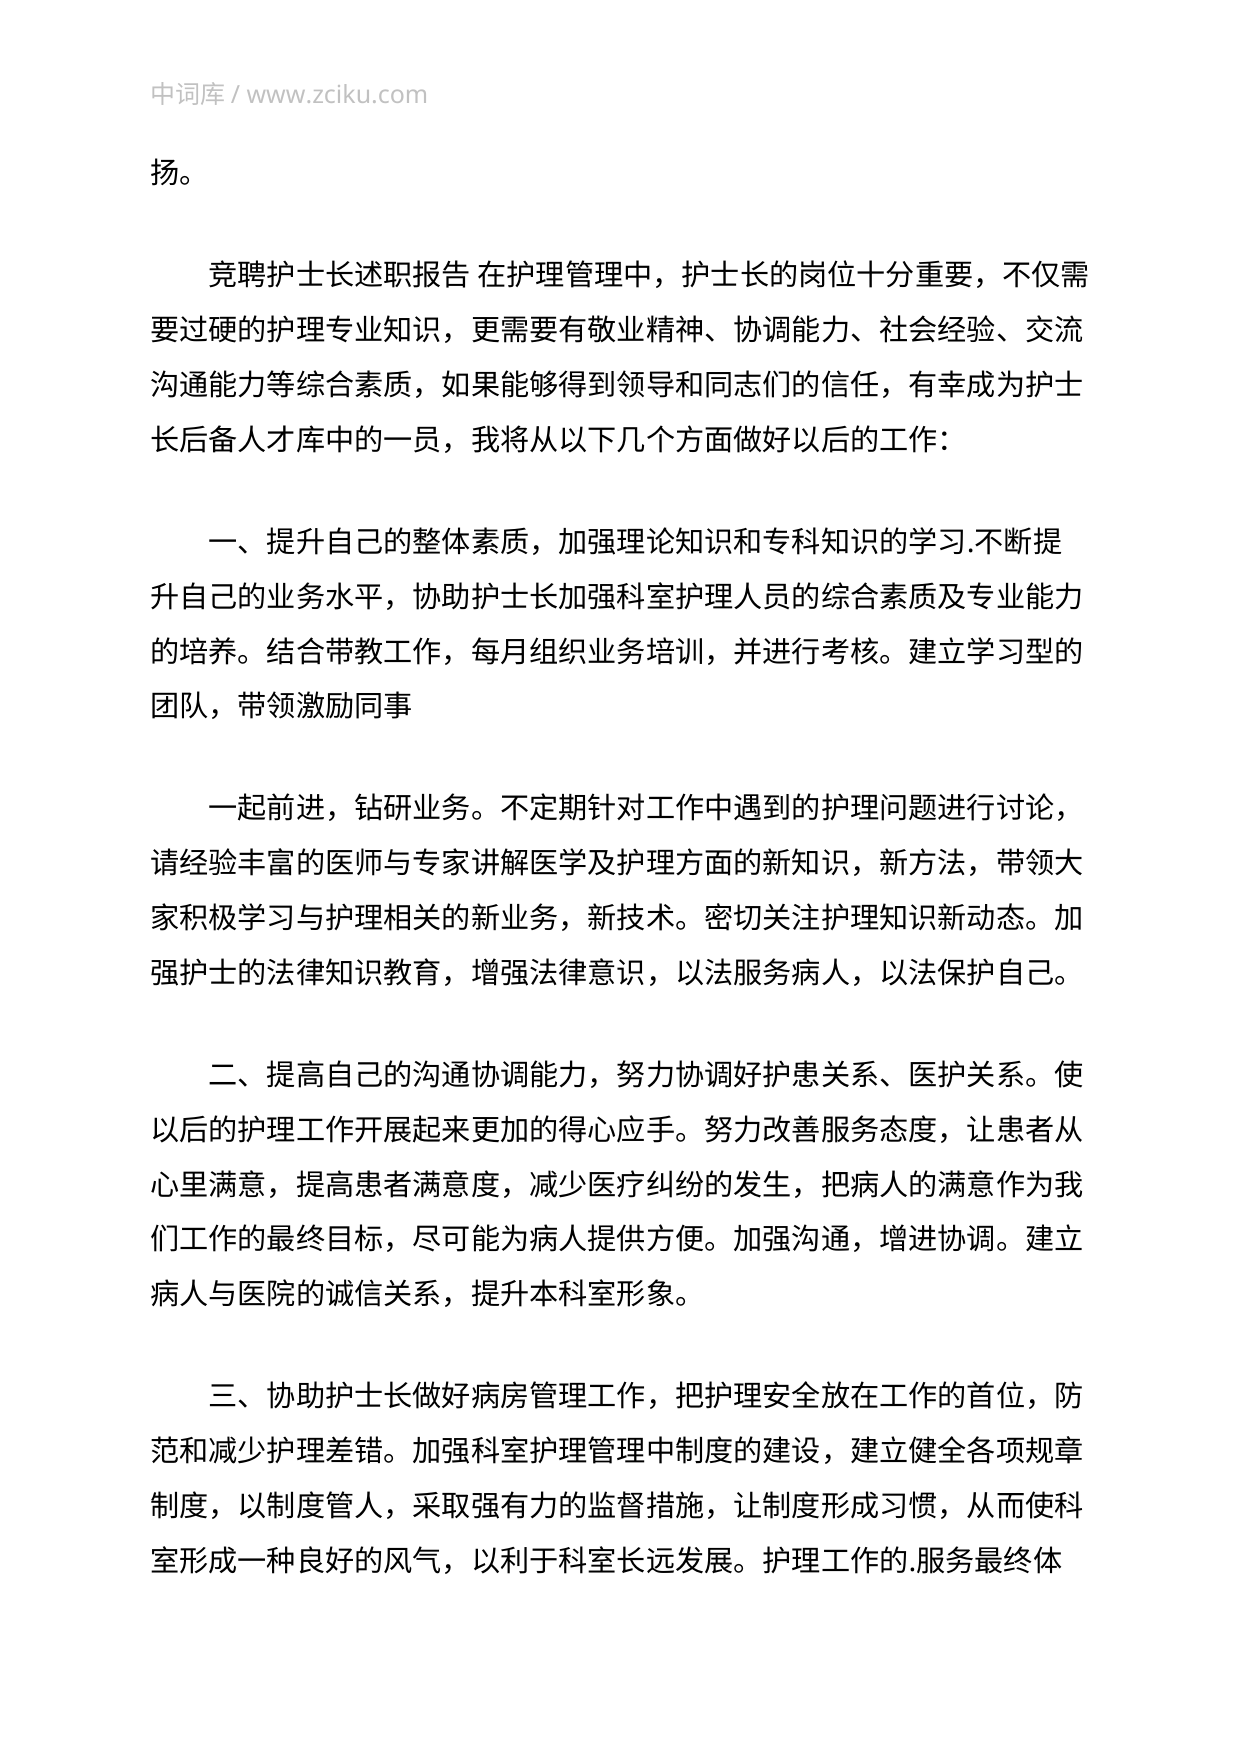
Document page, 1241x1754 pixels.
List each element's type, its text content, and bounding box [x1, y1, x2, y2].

text 二、提高自己的沟通协调能力，努力协调好护患关系、医护关系。使以后的护理工作开展起来更加的得心应手。努力改善服务态度，让患者从心里满意，提高患者满意度，减少医疗纠纷的发生，把病人的满意作为我们工作的最终目标，尽可能为病人提供方便。加强沟通，增进协调。建立病人与医院的诚信关系，提升本科室形象。 [150, 1051, 1090, 1313]
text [150, 150, 1090, 192]
text 竞聘护士长述职报告 在护理管理中，护士长的岗位十分重要，不仅需要过硬的护理专业知识，更需要有敬业精神、协调能力、社会经验、交流沟通能力等综合素质，如果能够得到领导和同志们的信任，有幸成为护士长后备人才库中的一员，我将从以下几个方面做好以后的工作： [150, 252, 1090, 459]
text 一、提升自己的整体素质，加强理论知识和专科知识的学习.不断提升自己的业务水平，协助护士长加强科室护理人员的综合素质及专业能力的培养。结合带教工作，每月组织业务培训，并进行考核。建立学习型的团队，带领激励同事 [150, 518, 1090, 725]
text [150, 1373, 1090, 1580]
text 一起前进，钻研业务。不定期针对工作中遇到的护理问题进行讨论，请经验丰富的医师与专家讲解医学及护理方面的新知识，新方法，带领大家积极学习与护理相关的新业务，新技术。密切关注护理知识新动态。加强护士的法律知识教育，增强法律意识，以法服务病人，以法保护自己。 [150, 785, 1090, 992]
